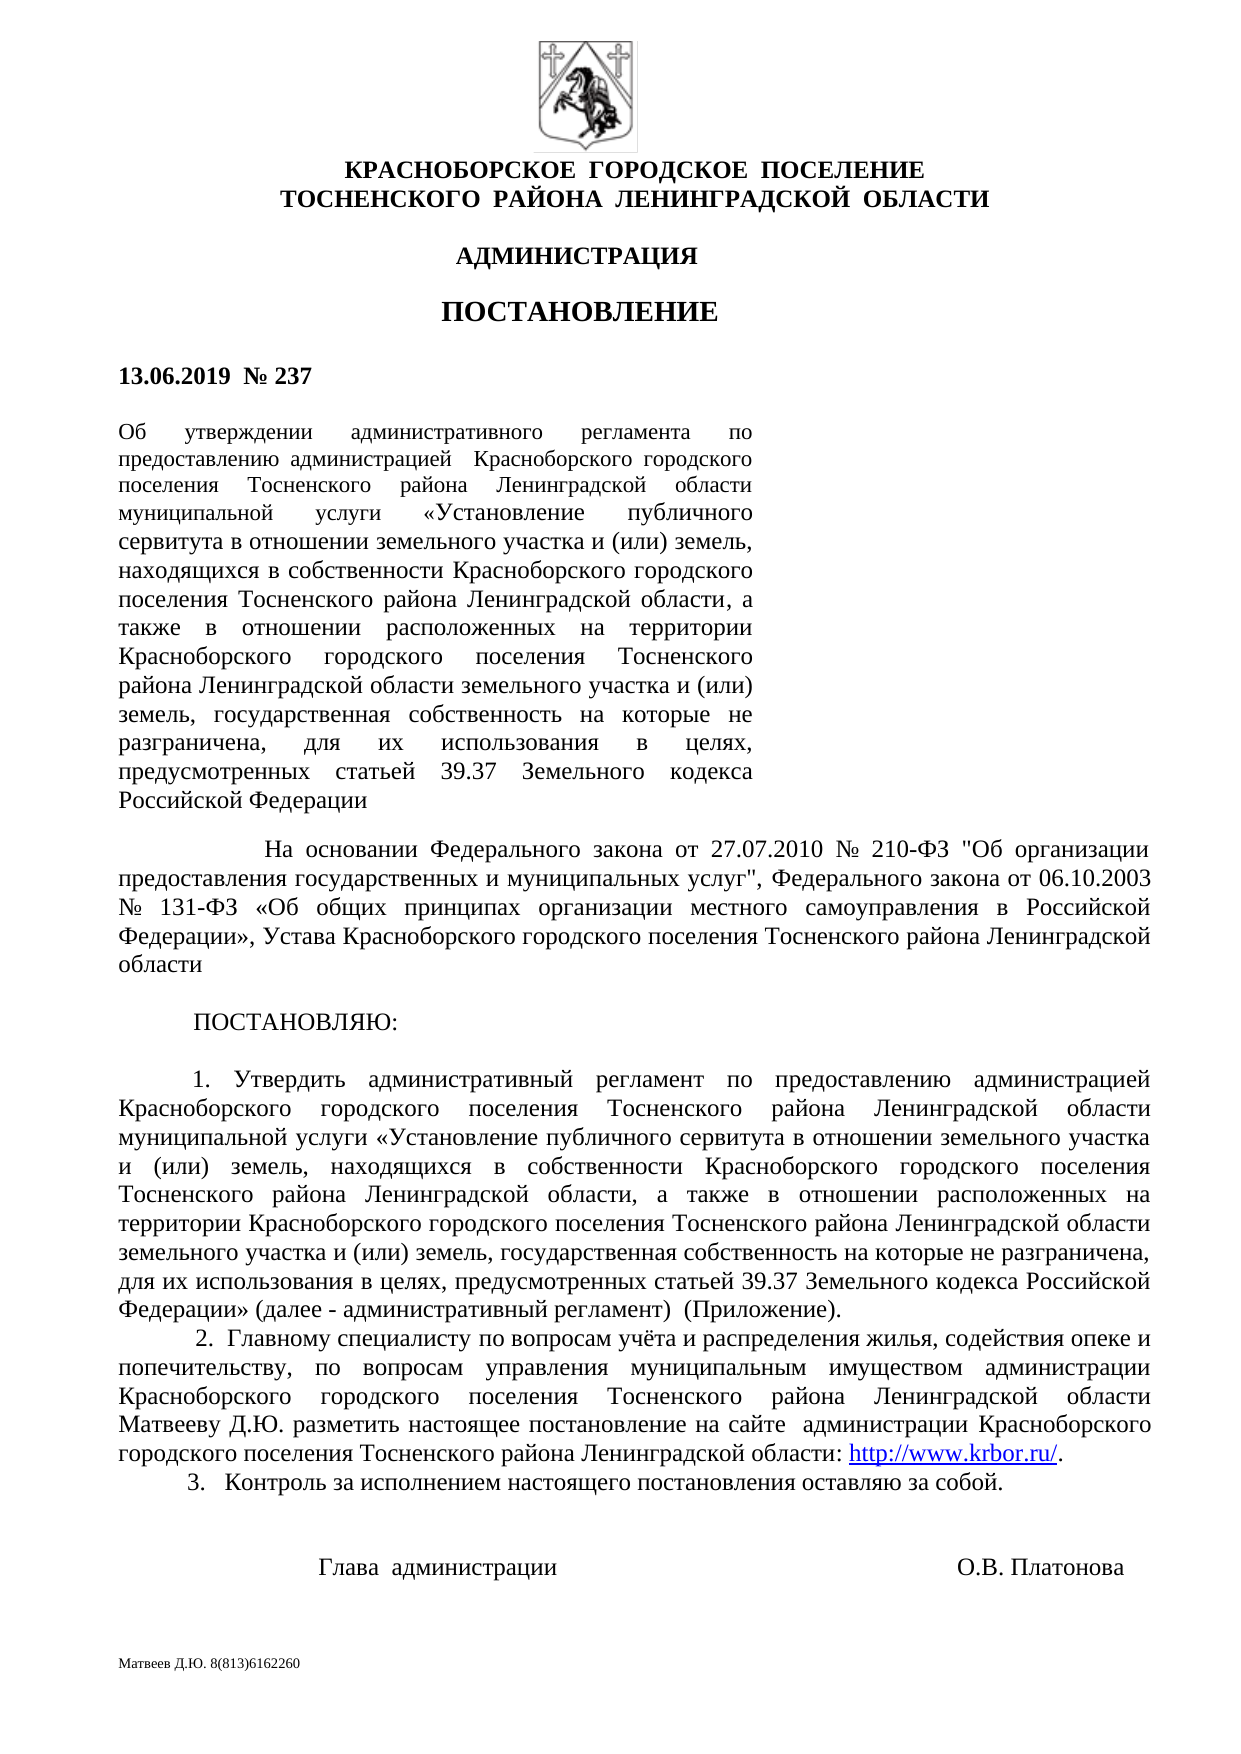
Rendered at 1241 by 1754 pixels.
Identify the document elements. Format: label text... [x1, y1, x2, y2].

text Глава администрации О.В. Платонова [118, 1552, 1152, 1581]
text На основании Федерального закона от 27.07.2010 № 210-ФЗ "Об организации предоставления государственных и муниципальных услуг", Федерального закона от 06.10.2003 № 131-ФЗ «Об общих принципах организации местного самоуправления в Российской Федерации», Устава Красноборского городского поселения Тосненского района Ленинградской области [118, 834, 1152, 978]
text 3. Контроль за исполнением настоящего постановления оставляю за собой. [118, 1467, 1152, 1496]
text КРАСНОБОРСКОЕ ГОРОДСКОЕ ПОСЕЛЕНИЕ [118, 155, 1152, 184]
text 13.06.2019 № 237 [118, 361, 1152, 389]
text АДМИНИСТРАЦИЯ [118, 241, 1152, 270]
text ПОСТАНОВЛЯЮ: [118, 1007, 1152, 1036]
picture [533, 41, 640, 156]
text Об утверждении административного регламента по предоставлению администрацией Красноборского городского поселения Тосненского района Ленинградской области муниципальной услуги «Установление публичного сервитута в отношении земельного участка и (или) земель, находящихся в собственности Красноборского городского поселения Тосненского района Ленинградской области, а также в отношении расположенных на территории Красноборского городского поселения Тосненского района Ленинградской области земельного участка и (или) земель, государственная собственность на которые не разграничена, для их использования в целях, предусмотренных статьей 39.37 Земельного кодекса Российской Федерации [118, 418, 753, 814]
text Матвеев Д.Ю. 8(813)6162260 [118, 1655, 1152, 1672]
text 1. Утвердить административный регламент по предоставлению администрацией Красноборского городского поселения Тосненского района Ленинградской области муниципальной услуги «Установление публичного сервитута в отношении земельного участка и (или) земель, находящихся в собственности Красноборского городского поселения Тосненского района Ленинградской области, а также в отношении расположенных на территории Красноборского городского поселения Тосненского района Ленинградской области земельного участка и (или) земель, государственная собственность на которые не разграничена, для их использования в целях, предусмотренных статьей 39.37 Земельного кодекса Российской Федерации» (далее - административный регламент) (Приложение). [118, 1064, 1152, 1323]
text 2. Главному специалисту по вопросам учёта и распределения жилья, содействия опеке и попечительству, по вопросам управления муниципальным имуществом администрации Красноборского городского поселения Тосненского района Ленинградской области Матвееву Д.Ю. разметить настоящее постановление на сайте администрации Красноборского городского поселения Тосненского района Ленинградской области: http://www.krbor.ru/. [118, 1323, 1152, 1467]
text ТОСНЕНСКОГО РАЙОНА ЛЕНИНГРАДСКОЙ ОБЛАСТИ [118, 184, 1152, 213]
text ПОСТАНОВЛЕНИЕ [118, 294, 1152, 327]
